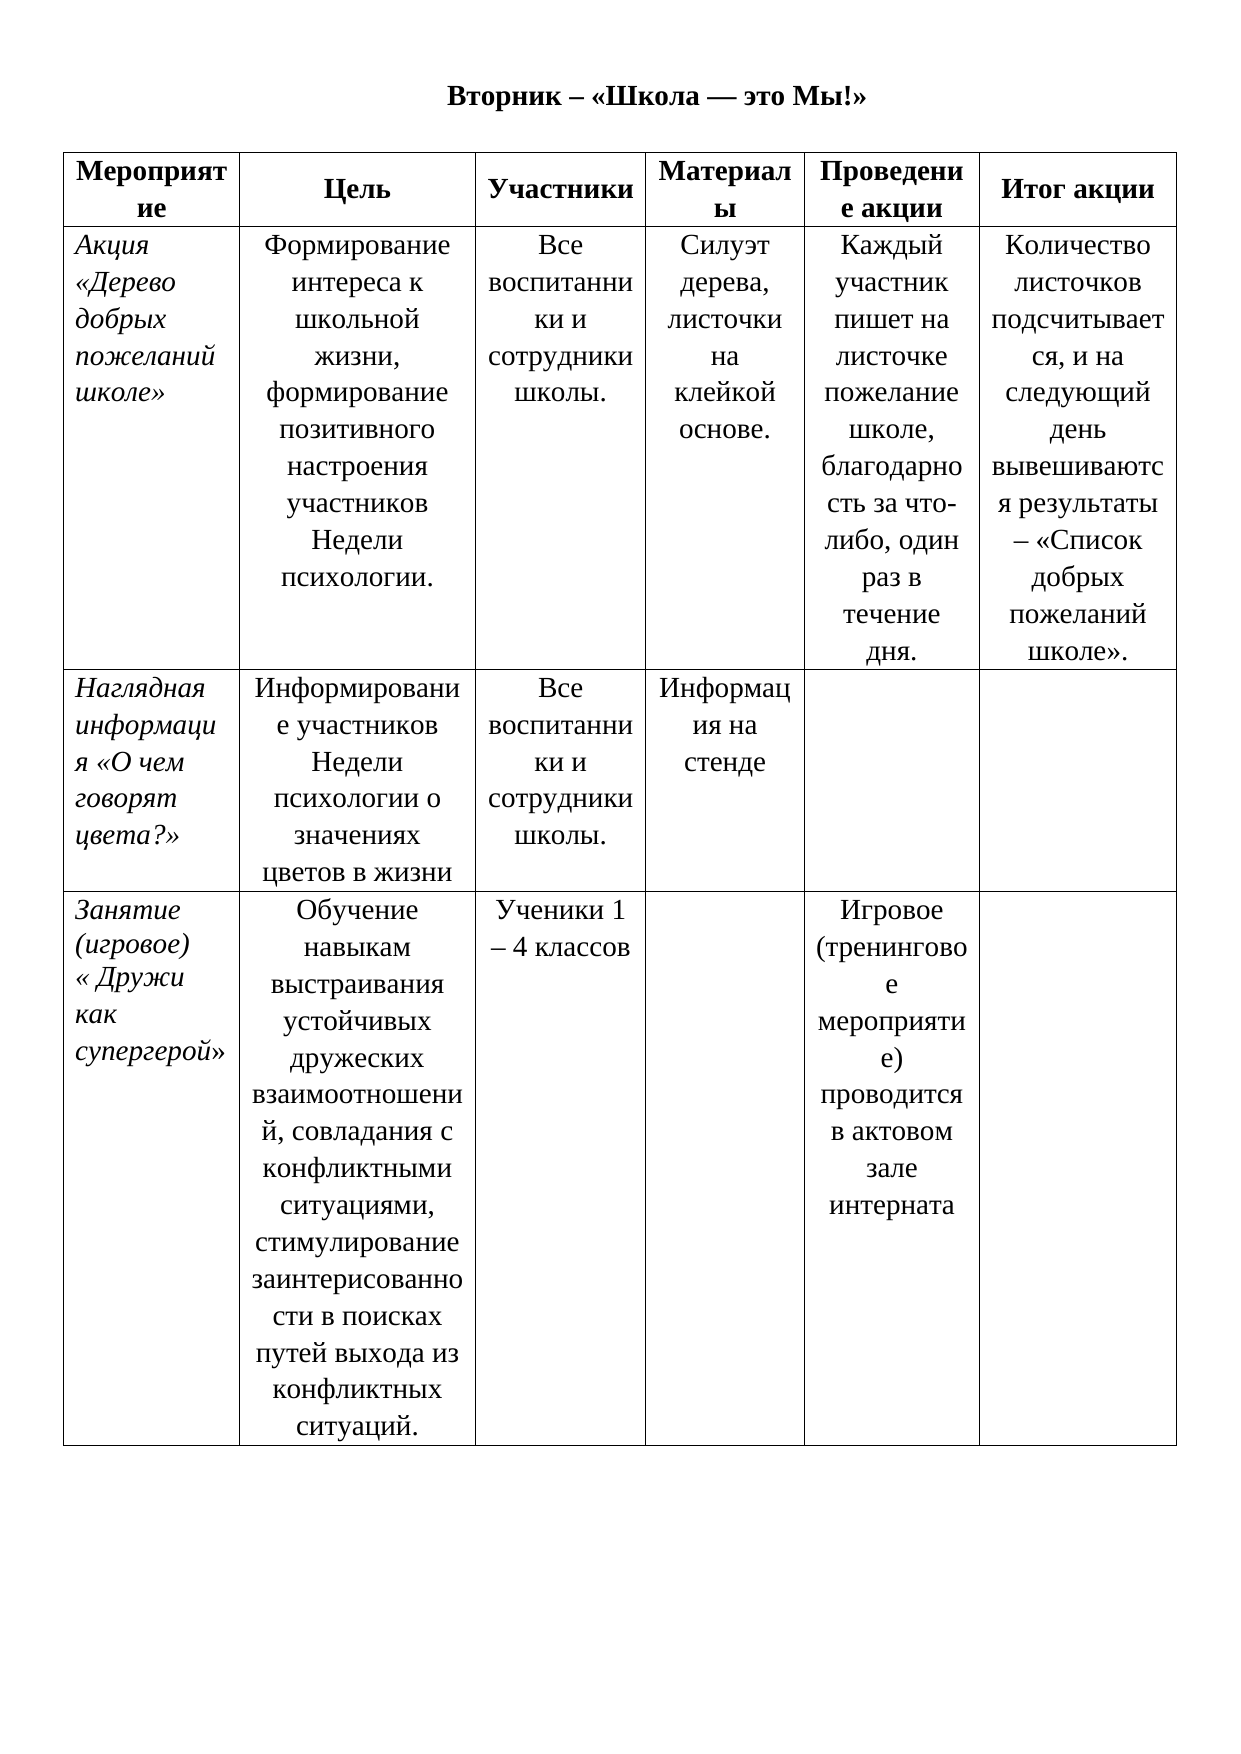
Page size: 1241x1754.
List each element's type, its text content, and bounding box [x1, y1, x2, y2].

table_header Мероприятие [64, 153, 239, 226]
table_header Материалы [646, 153, 804, 226]
table_cell Обучение навыкам выстраивания устойчивых дружеских взаимоотношений, совладания с конфликтными ситуациями, стимулирование заинтерисованности в поисках путей выхода из конфликтных ситуаций. [240, 892, 475, 1444]
table_cell Игровое (тренинговое мероприятие) проводится в актовом зале интерната [805, 892, 979, 1444]
table_cell [980, 670, 1176, 891]
table_cell [980, 892, 1176, 1444]
table_cell Количество листочков подсчитывается, и на следующий день вывешиваются результаты – «Список добрых пожеланий школе». [980, 227, 1176, 669]
table_cell Информирование участников Недели психологии о значениях цветов в жизни [240, 670, 475, 891]
table_cell Ученики 1 – 4 классов [476, 892, 645, 1444]
table_cell Акция «Дерево добрых пожеланий школе» [64, 227, 239, 669]
table_cell Каждый участник пишет на листочке пожелание школе, благодарность за что-либо, один раз в течение дня. [805, 227, 979, 669]
table_cell [646, 892, 804, 1444]
table_cell Наглядная информация «О чем говорят цвета?» [64, 670, 239, 891]
table_header Проведение акции [805, 153, 979, 226]
table_cell Формирование интереса к школьной жизни, формирование позитивного настроения участников Недели психологии. [240, 227, 475, 669]
text Вторник – «Школа — это Мы!» [75, 78, 1165, 112]
table_cell Силуэт дерева, листочки на клейкой основе. [646, 227, 804, 669]
table_cell Все воспитанники и сотрудники школы. [476, 227, 645, 669]
table_cell Информация на стенде [646, 670, 804, 891]
table_cell [805, 670, 979, 891]
table_cell Все воспитанники и сотрудники школы. [476, 670, 645, 891]
table_header Цель [240, 153, 475, 226]
table_header Участники [476, 153, 645, 226]
table_cell Занятие (игровое) « Дружи как супергерой» [64, 892, 239, 1444]
table_header Итог акции [980, 153, 1176, 226]
